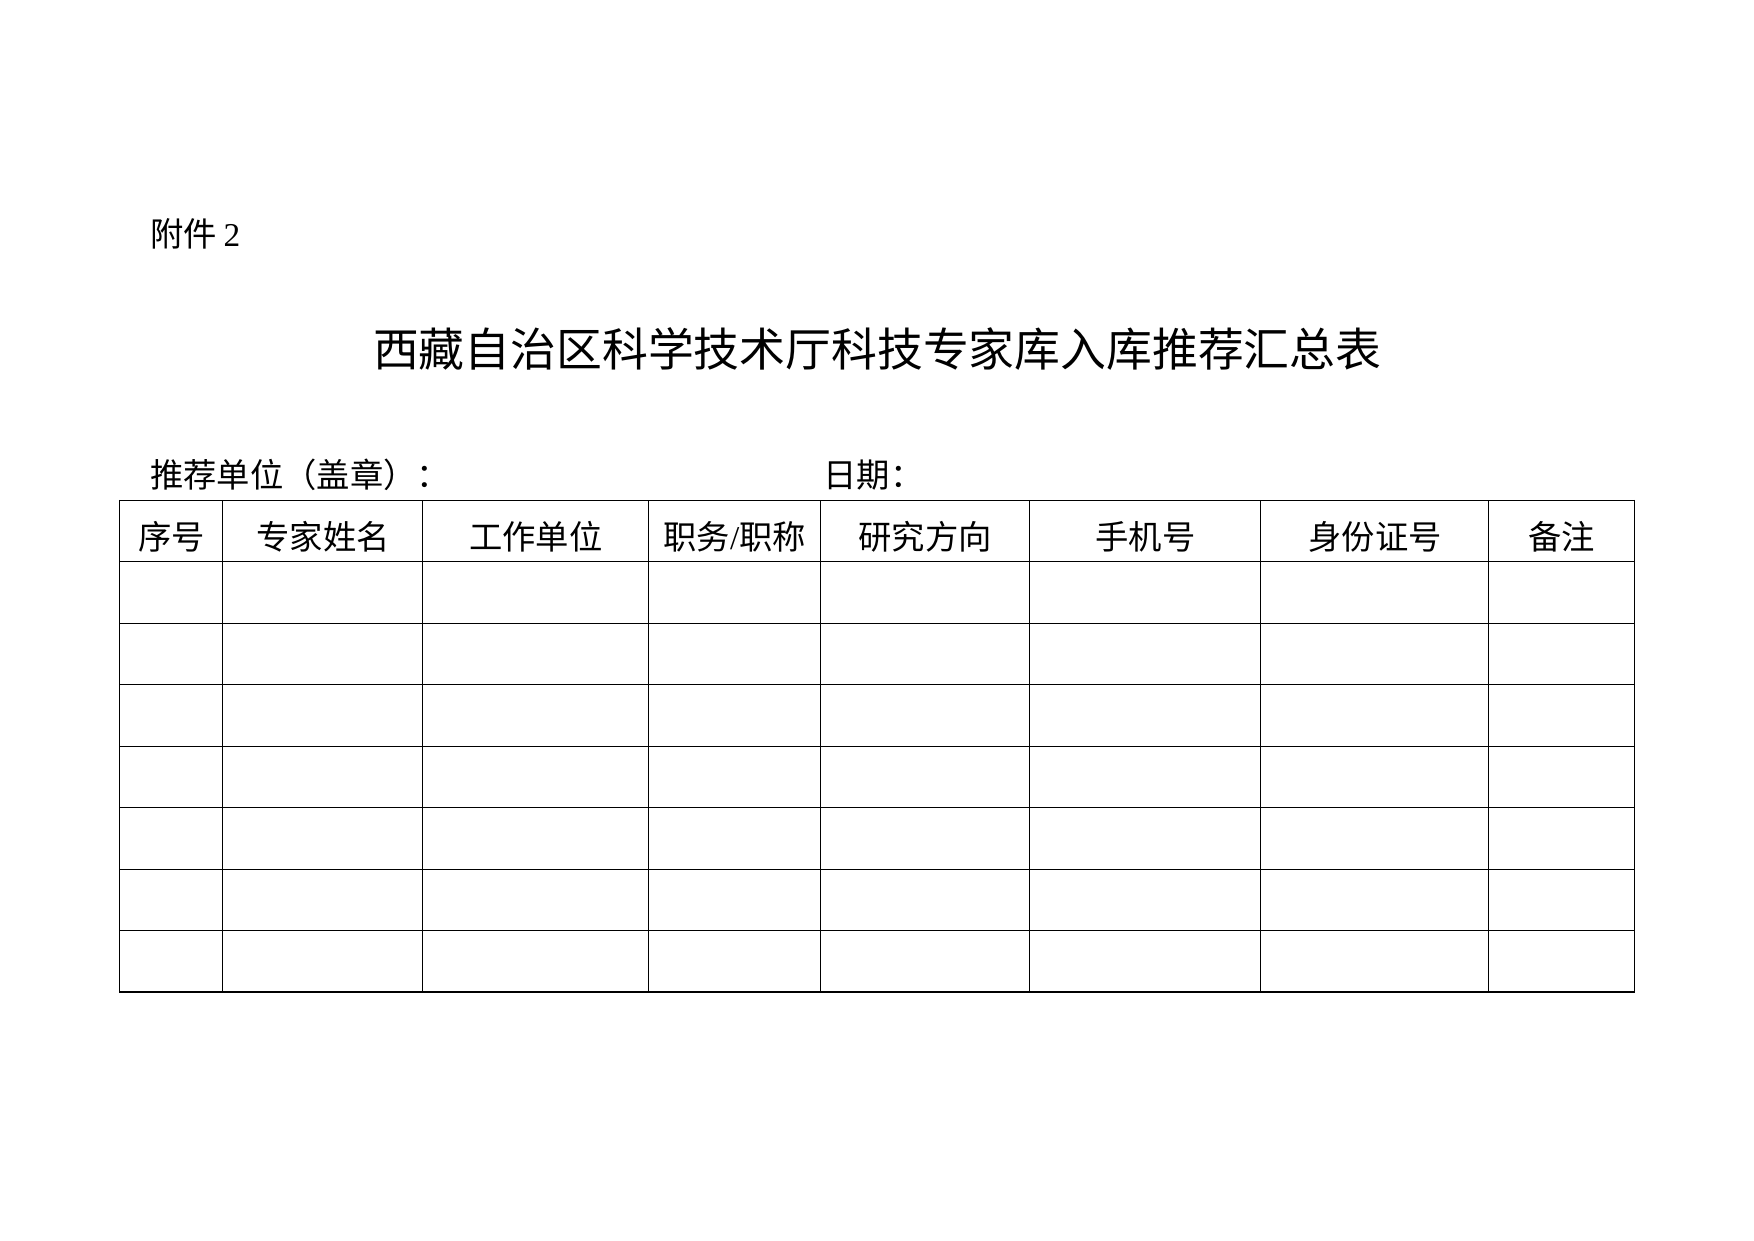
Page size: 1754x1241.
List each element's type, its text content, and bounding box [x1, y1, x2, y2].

table_cell [1261, 747, 1488, 807]
table_cell [223, 808, 422, 868]
table_header 备注 [1489, 501, 1634, 561]
table_cell [1489, 870, 1634, 930]
table_cell [1261, 685, 1488, 746]
table_cell [423, 808, 648, 868]
table_header 工作单位 [423, 501, 648, 561]
table_cell [223, 624, 422, 684]
table_cell [821, 562, 1029, 623]
table_cell [423, 931, 648, 991]
table_header 手机号 [1030, 501, 1260, 561]
table_cell [1489, 562, 1634, 623]
table_cell [1261, 562, 1488, 623]
table_cell [223, 747, 422, 807]
table_cell [649, 870, 820, 930]
table_cell [821, 685, 1029, 746]
table_cell [1261, 624, 1488, 684]
table_cell [649, 685, 820, 746]
table_cell [821, 870, 1029, 930]
table_cell [1261, 931, 1488, 991]
table_cell [821, 931, 1029, 991]
table_cell [423, 747, 648, 807]
table_cell [223, 931, 422, 991]
table_cell [120, 747, 222, 807]
table_cell [1030, 747, 1260, 807]
table_header 序号 [120, 501, 222, 561]
table_cell [1030, 562, 1260, 623]
table_cell [120, 931, 222, 991]
text 推荐单位（盖章）： 日期： [150, 439, 1604, 500]
table_cell [1030, 685, 1260, 746]
table_cell [1261, 870, 1488, 930]
table_cell [1489, 685, 1634, 746]
table_cell [1030, 808, 1260, 868]
table_cell [1261, 808, 1488, 868]
table_cell [1030, 870, 1260, 930]
text 西藏自治区科学技术厅科技专家库入库推荐汇总表 [150, 318, 1604, 379]
table_cell [120, 562, 222, 623]
table_cell [1489, 808, 1634, 868]
table_cell [120, 870, 222, 930]
table_cell [423, 562, 648, 623]
text 附件2 [150, 198, 1604, 258]
table_cell [821, 747, 1029, 807]
table_cell [649, 562, 820, 623]
table_cell [821, 808, 1029, 868]
table_cell [649, 624, 820, 684]
table_cell [423, 870, 648, 930]
table_cell [1489, 931, 1634, 991]
table_cell [1489, 747, 1634, 807]
table_cell [1030, 931, 1260, 991]
table_cell [649, 808, 820, 868]
table_cell [223, 685, 422, 746]
table_header 专家姓名 [223, 501, 422, 561]
table_cell [423, 685, 648, 746]
table_cell [423, 624, 648, 684]
table_cell [649, 747, 820, 807]
table_cell [120, 685, 222, 746]
table_header 研究方向 [821, 501, 1029, 561]
table_cell [821, 624, 1029, 684]
table_cell [223, 870, 422, 930]
table_cell [223, 562, 422, 623]
table_cell [1030, 624, 1260, 684]
table_cell [120, 808, 222, 868]
table_cell [1489, 624, 1634, 684]
table_cell [649, 931, 820, 991]
table_cell [120, 624, 222, 684]
table_header 身份证号 [1261, 501, 1488, 561]
table_header 职务/职称 [649, 501, 820, 561]
